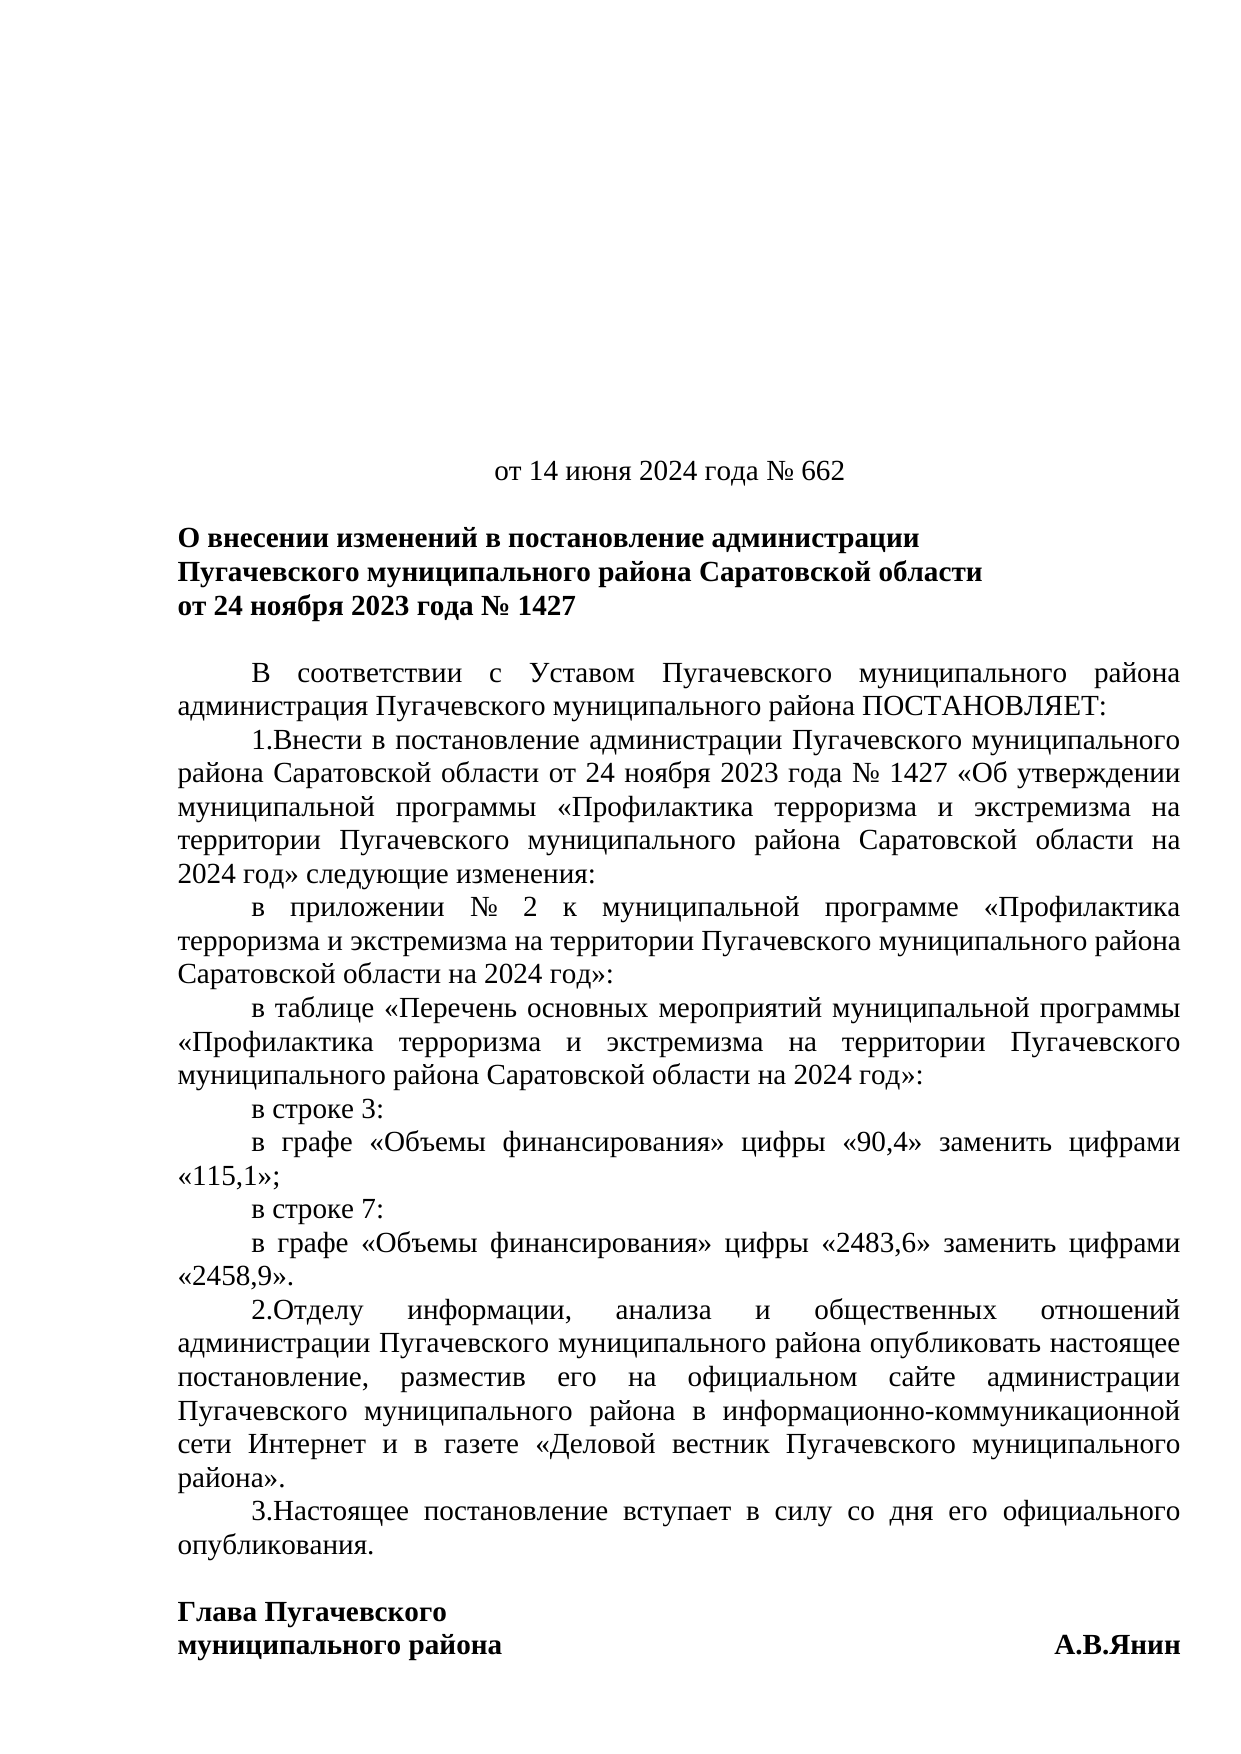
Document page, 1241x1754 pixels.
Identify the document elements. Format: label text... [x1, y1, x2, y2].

text в строке 3: [177, 1091, 1181, 1124]
text муниципального района А.В.Янин [177, 1627, 1181, 1661]
text О внесении изменений в постановление администрации [177, 521, 1181, 554]
text 3.Настоящее постановление вступает в силу со дня его официального опубликования. [177, 1493, 1181, 1560]
text в графе «Объемы финансирования» цифры «90,4» заменить цифрами «115,1»; [177, 1124, 1181, 1191]
text 2.Отделу информации, анализа и общественных отношений администрации Пугачевского муниципального района опубликовать настоящее постановление, разместив его на официальном сайте администрации Пугачевского муниципального района в информационно-коммуникационной сети Интернет и в газете «Деловой вестник Пугачевского муниципального района». [177, 1292, 1181, 1493]
text в графе «Объемы финансирования» цифры «2483,6» заменить цифрами «2458,9». [177, 1225, 1181, 1292]
text в строке 7: [177, 1191, 1181, 1225]
text Пугачевского муниципального района Саратовской области [177, 554, 1181, 588]
text 1.Внести в постановление администрации Пугачевского муниципального района Саратовской области от 24 ноября 2023 года № 1427 «Об утверждении муниципальной программы «Профилактика терроризма и экстремизма на территории Пугачевского муниципального района Саратовской области на 2024 год» следующие изменения: [177, 722, 1181, 889]
text от 24 ноября 2023 года № 1427 [177, 588, 1181, 621]
text В соответствии с Уставом Пугачевского муниципального района администрация Пугачевского муниципального района ПОСТАНОВЛЯЕТ: [177, 655, 1181, 722]
text в таблице «Перечень основных мероприятий муниципальной программы «Профилактика терроризма и экстремизма на территории Пугачевского муниципального района Саратовской области на 2024 год»: [177, 990, 1181, 1091]
text в приложении № 2 к муниципальной программе «Профилактика терроризма и экстремизма на территории Пугачевского муниципального района Саратовской области на 2024 год»: [177, 889, 1181, 990]
text от 14 июня 2024 года № 662 [398, 453, 1181, 487]
text Глава Пугачевского [177, 1594, 1181, 1627]
